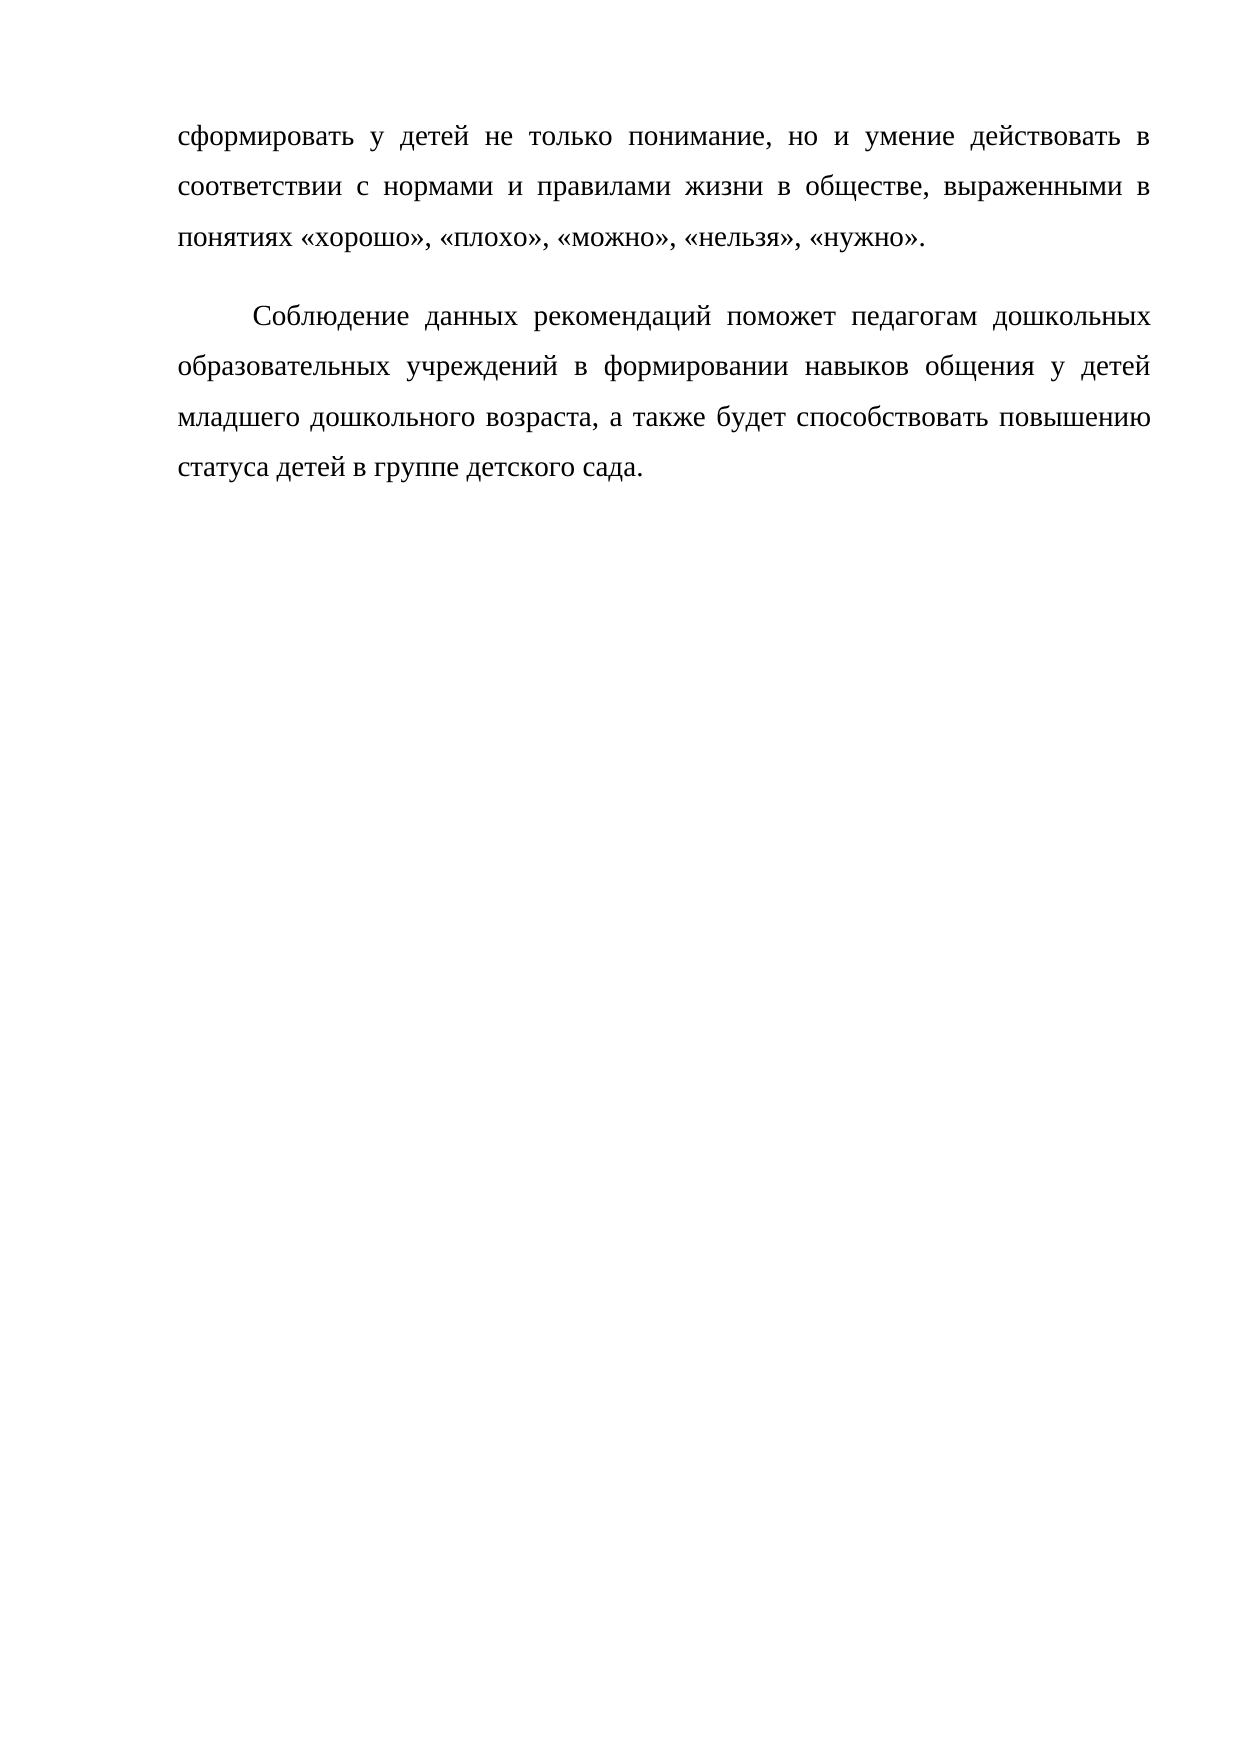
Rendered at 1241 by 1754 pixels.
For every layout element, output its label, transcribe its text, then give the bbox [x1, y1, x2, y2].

text Соблюдение данных рекомендаций поможет педагогам дошкольных образовательных учреждений в формировании навыков общения у детей младшего дошкольного возраста, а также будет способствовать повышению статуса детей в группе детского сада. [177, 298, 1152, 483]
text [177, 118, 1152, 252]
